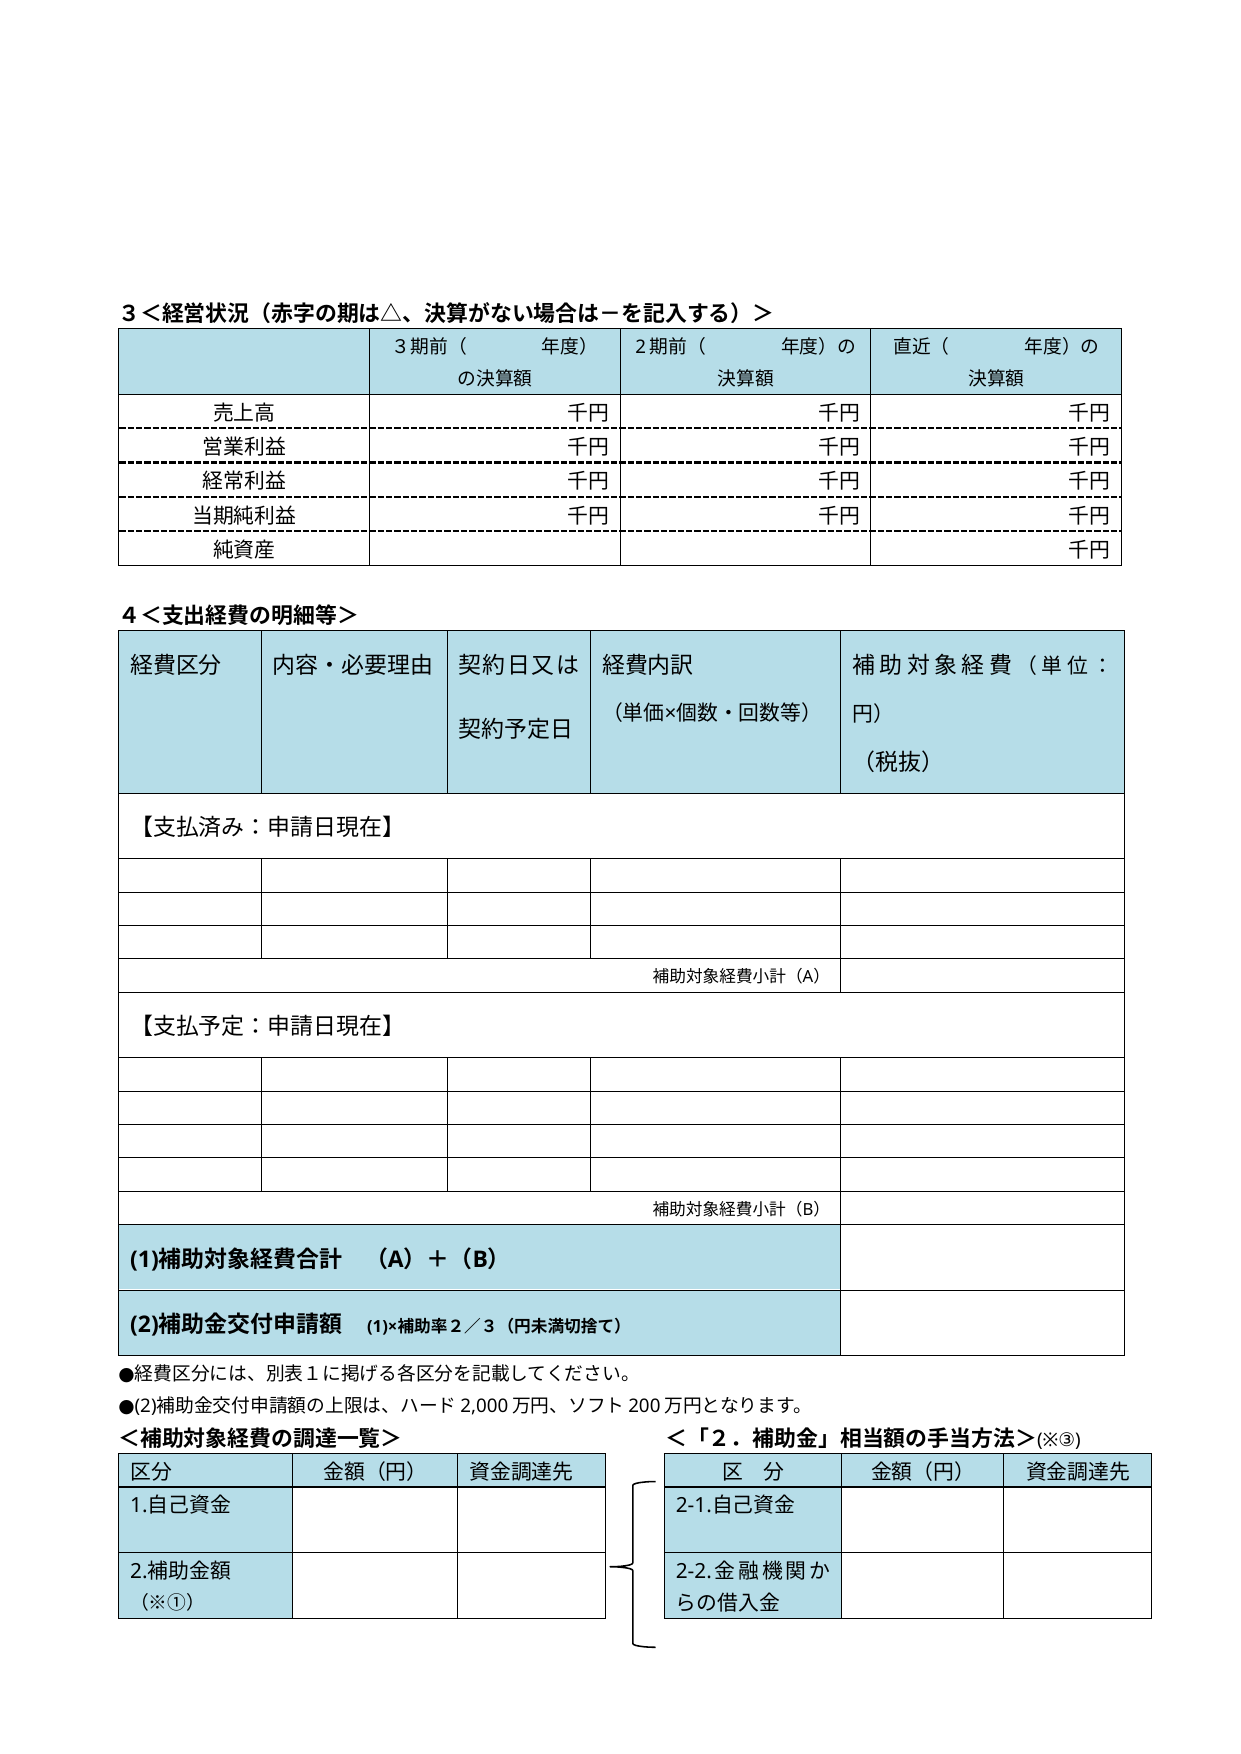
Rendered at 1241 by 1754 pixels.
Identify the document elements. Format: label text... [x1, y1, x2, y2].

table_cell 経常利益 [119, 461, 369, 496]
table_cell 2-1.自己資金 [665, 1488, 841, 1552]
table_cell [591, 1058, 840, 1091]
table_cell [262, 1058, 447, 1091]
table_cell (1)補助対象経費合計 （A）＋（B） [119, 1225, 840, 1289]
table_cell [448, 1125, 590, 1157]
table_cell [591, 1092, 840, 1124]
table_cell [119, 1058, 261, 1091]
table_cell [841, 1225, 1124, 1289]
table_cell 【支払済み：申請日現在】 [119, 794, 1124, 858]
table_cell [262, 859, 447, 892]
table_cell [293, 1553, 457, 1618]
table_cell 補助対象経費小計（B） [119, 1192, 840, 1224]
table_cell [841, 1058, 1124, 1091]
table_header 契約日又は契約予定日 [448, 631, 590, 793]
table_header 内容・必要理由 [262, 631, 447, 793]
table_header [606, 1453, 664, 1618]
text ４＜支出経費の明細等＞ [118, 598, 1122, 630]
table_cell 当期純利益 [119, 496, 369, 530]
table_cell [293, 1488, 457, 1552]
table_header 経費内訳 （単価×個数・回数等） [591, 631, 840, 793]
table_cell [119, 1125, 261, 1157]
table_header 金額（円） [293, 1454, 457, 1486]
table_cell 千円 [871, 496, 1121, 530]
table_cell [591, 859, 840, 892]
table_cell [119, 1092, 261, 1124]
table_cell [448, 1158, 590, 1191]
table_cell 千円 [370, 496, 620, 530]
table_cell 営業利益 [119, 427, 369, 461]
table_cell [262, 1125, 447, 1157]
table_header 補助対象経費（単位：円） （税抜） [841, 631, 1124, 793]
table_cell [841, 859, 1124, 892]
table_cell [841, 926, 1124, 958]
table_cell [842, 1553, 1003, 1618]
table_cell [448, 926, 590, 958]
table_cell 2.補助金額 （※①） [119, 1553, 292, 1618]
table_cell 千円 [370, 395, 620, 427]
table_cell [591, 1158, 840, 1191]
table_cell [1004, 1553, 1151, 1618]
table_cell [591, 893, 840, 925]
table_cell [370, 530, 620, 564]
table_cell [458, 1488, 605, 1552]
table_cell 売上高 [119, 395, 369, 427]
table_cell [448, 859, 590, 892]
table_header 直近（ 年度）の 決算額 [871, 329, 1121, 394]
table_header 区 分 [665, 1454, 841, 1486]
text ＜補助対象経費の調達一覧＞ ＜「２．補助金」相当額の手当方法＞(※③) [118, 1421, 1122, 1453]
text ●経費区分には、別表１に掲げる各区分を記載してください。 [118, 1356, 1122, 1388]
table_cell [841, 1192, 1124, 1224]
table_cell [591, 1125, 840, 1157]
table_cell [448, 1058, 590, 1091]
table_cell 補助対象経費小計（A） [119, 959, 840, 992]
table_cell 純資産 [119, 530, 369, 564]
table_cell [841, 959, 1124, 992]
table_cell [119, 859, 261, 892]
table_cell [119, 1158, 261, 1191]
table_header 金額（円） [842, 1454, 1003, 1486]
table_cell [842, 1488, 1003, 1552]
table_cell 千円 [871, 427, 1121, 461]
table_header 資金調達先 [1004, 1454, 1151, 1486]
table_header 経費区分 [119, 631, 261, 793]
table_cell [119, 893, 261, 925]
table_cell [841, 1291, 1124, 1355]
text ３＜経営状況（赤字の期は△、決算がない場合は－を記入する）＞ [118, 296, 1122, 328]
table_header 2期前（ 年度）の 決算額 [621, 329, 870, 394]
table_header 資金調達先 [458, 1454, 605, 1486]
table_cell 2-2.金融機関からの借入金 [665, 1553, 841, 1618]
table_header [119, 329, 369, 394]
table_cell 千円 [621, 496, 870, 530]
table_cell [621, 530, 870, 564]
table_header ３期前（ 年度） の決算額 [370, 329, 620, 394]
table_cell 千円 [871, 395, 1121, 427]
table_cell [448, 1092, 590, 1124]
table_cell [1004, 1488, 1151, 1552]
table_cell [262, 1092, 447, 1124]
table_cell 千円 [370, 427, 620, 461]
table_cell 千円 [871, 461, 1121, 496]
table_cell [591, 926, 840, 958]
table_cell [448, 893, 590, 925]
text ●(2)補助金交付申請額の上限は、ハード2,000万円、ソフト200万円となります。 [118, 1388, 1122, 1421]
table_cell [119, 926, 261, 958]
table_cell [841, 1158, 1124, 1191]
table_cell [262, 893, 447, 925]
table_cell 【支払予定：申請日現在】 [119, 993, 1124, 1057]
table_cell 千円 [370, 461, 620, 496]
table_cell 千円 [871, 530, 1121, 564]
table_cell 千円 [621, 461, 870, 496]
table_header 区分 [119, 1454, 292, 1486]
table_cell [841, 1092, 1124, 1124]
table_cell (2)補助金交付申請額 (1)×補助率２／３（円未満切捨て） [119, 1291, 840, 1355]
table_cell 1.自己資金 [119, 1488, 292, 1552]
table_cell 千円 [621, 395, 870, 427]
table_cell [262, 1158, 447, 1191]
table_cell [458, 1553, 605, 1618]
table_cell 千円 [621, 427, 870, 461]
table_cell [262, 926, 447, 958]
table_cell [841, 1125, 1124, 1157]
table_cell [841, 893, 1124, 925]
